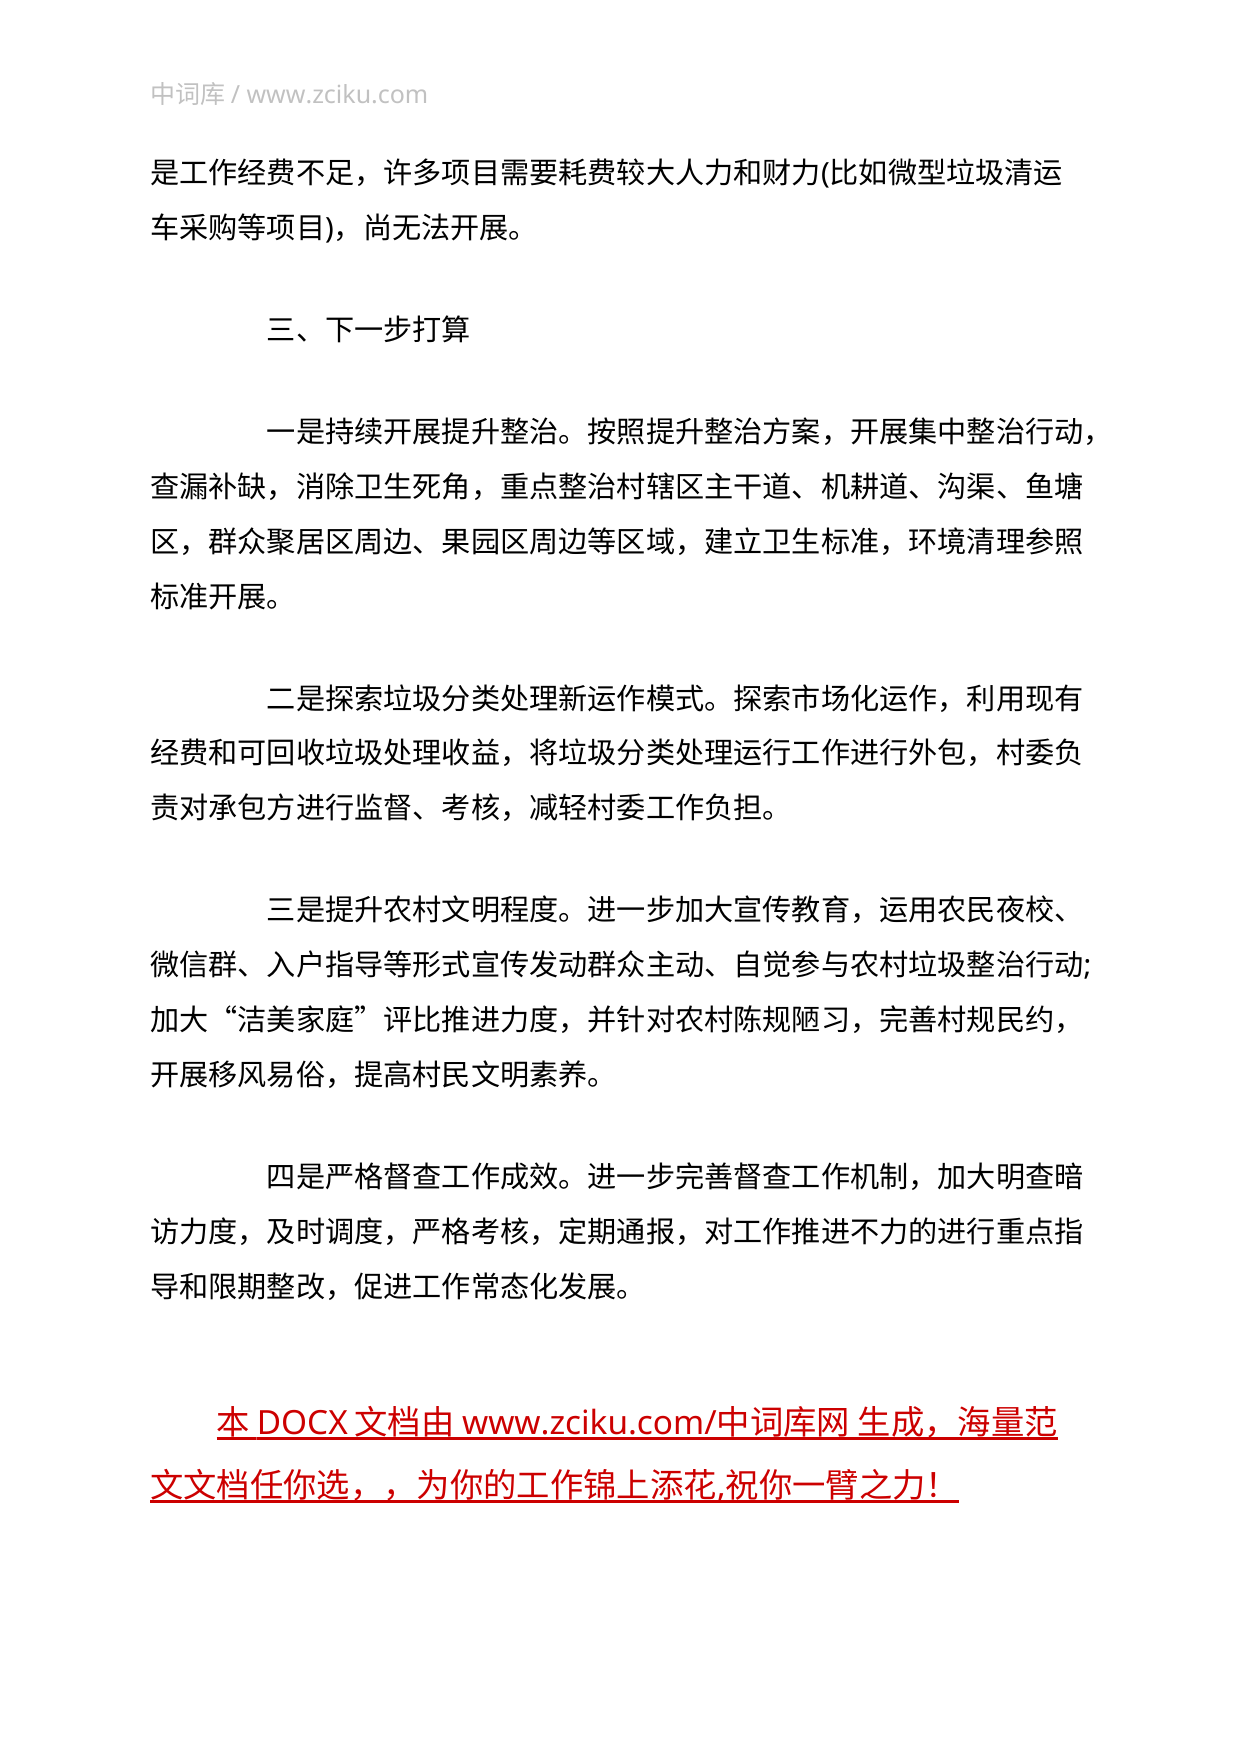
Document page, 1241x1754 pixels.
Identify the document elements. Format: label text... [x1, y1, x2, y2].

text 本DOCX文档由 www.zciku.com/中词库网 生成，海量范文文档任你选，，为你的工作锦上添花,祝你一臂之力！ [150, 1396, 1090, 1507]
text 一是持续开展提升整治。按照提升整治方案，开展集中整治行动，查漏补缺，消除卫生死角，重点整治村辖区主干道、机耕道、沟渠、鱼塘区，群众聚居区周边、果园区周边等区域，建立卫生标准，环境清理参照标准开展。 [150, 409, 1090, 616]
text 三、下一步打算 [150, 307, 1090, 349]
text 四是严格督查工作成效。进一步完善督查工作机制，加大明查暗访力度，及时调度，严格考核，定期通报，对工作推进不力的进行重点指导和限期整改，促进工作常态化发展。 [150, 1153, 1090, 1305]
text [150, 150, 1090, 247]
text 三是提升农村文明程度。进一步加大宣传教育，运用农民夜校、微信群、入户指导等形式宣传发动群众主动、自觉参与农村垃圾整治行动;加大“洁美家庭”评比推进力度，并针对农村陈规陋习，完善村规民约，开展移风易俗，提高村民文明素养。 [150, 887, 1090, 1094]
text 二是探索垃圾分类处理新运作模式。探索市场化运作，利用现有经费和可回收垃圾处理收益，将垃圾分类处理运行工作进行外包，村委负责对承包方进行监督、考核，减轻村委工作负担。 [150, 675, 1090, 827]
